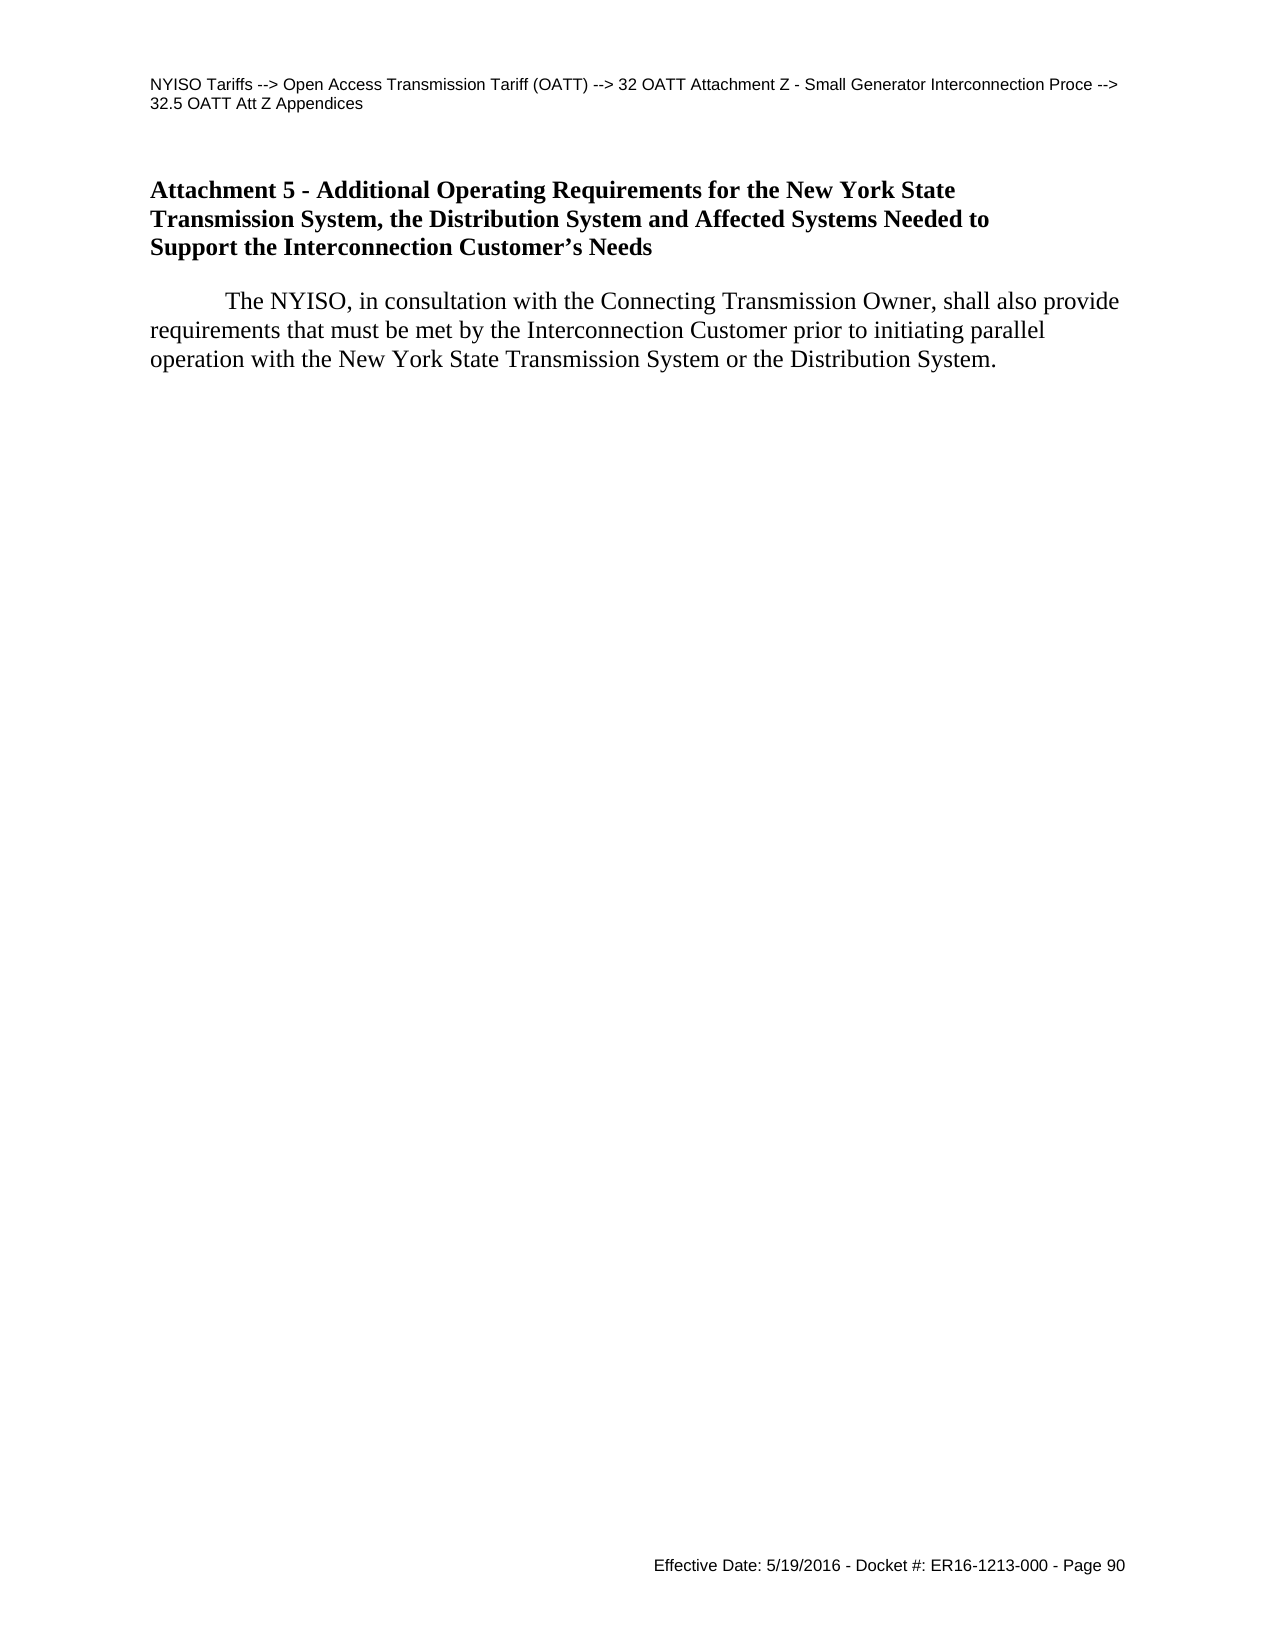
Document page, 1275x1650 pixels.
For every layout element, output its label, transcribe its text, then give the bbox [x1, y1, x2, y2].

text The NYISO, in consultation with the Connecting Transmission Owner, shall also provide requirements that must be met by the Interconnection Customer prior to initiating parallel operation with the New York State Transmission System or the Distribution System. [150, 286, 1125, 372]
text Attachment 5 - Additional Operating Requirements for the New York State Transmission System, the Distribution System and Affected Systems Needed to Support the Interconnection Customer’s Needs [150, 175, 1059, 261]
